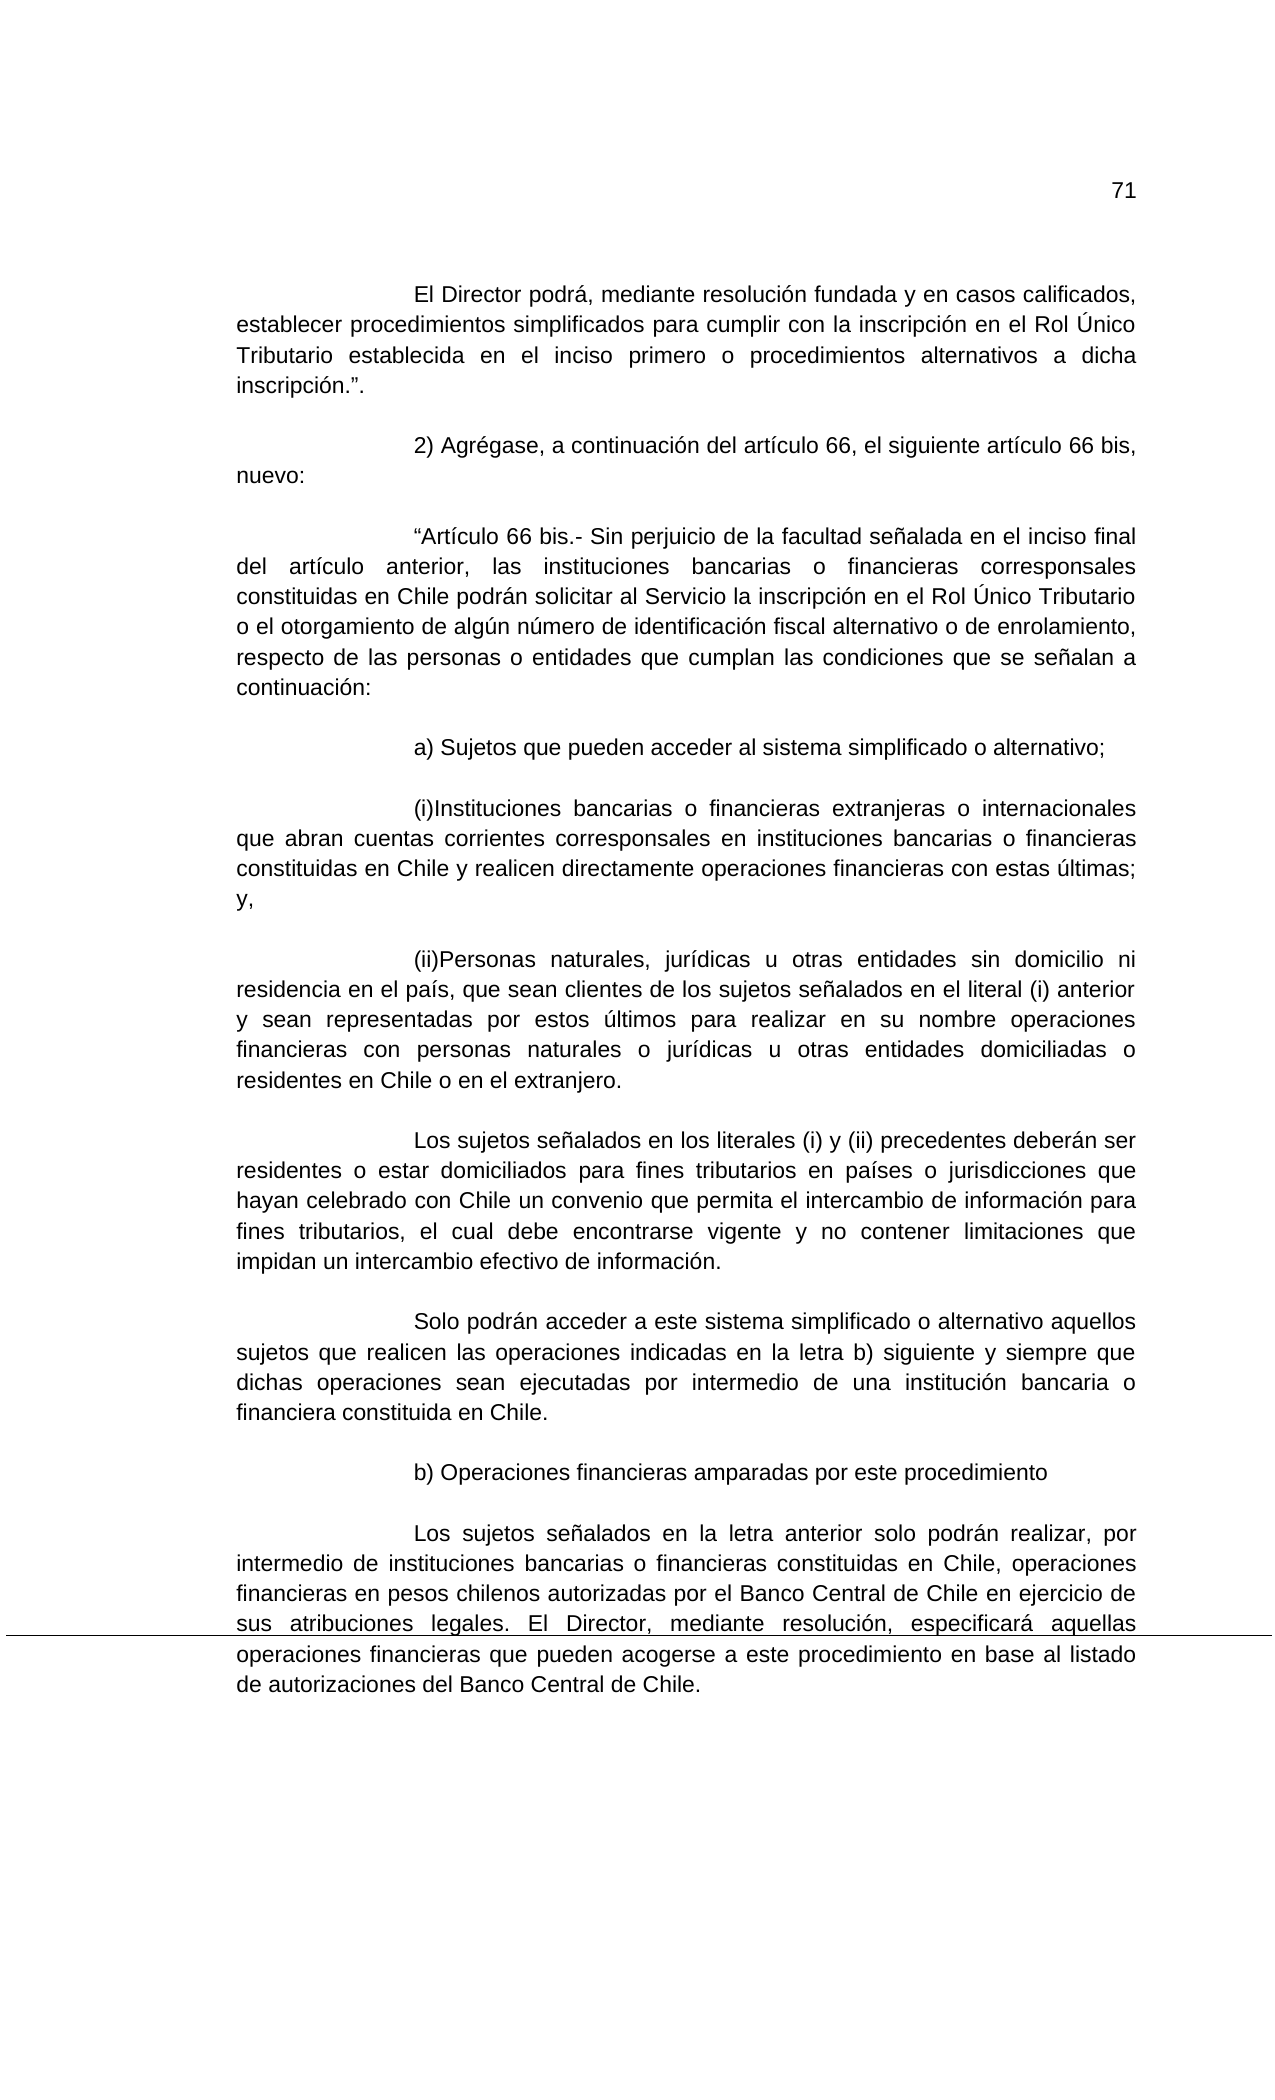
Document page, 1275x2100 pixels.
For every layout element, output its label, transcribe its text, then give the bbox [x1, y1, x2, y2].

text b) Operaciones financieras amparadas por este procedimiento [236, 1459, 1137, 1486]
text El Director podrá, mediante resolución fundada y en casos calificados, establecer procedimientos simplificados para cumplir con la inscripción en el Rol Único Tributario establecida en el inciso primero o procedimientos alternativos a dicha inscripción.”. [236, 281, 1137, 398]
text Solo podrán acceder a este sistema simplificado o alternativo aquellos sujetos que realicen las operaciones indicadas en la letra b) siguiente y siempre que dichas operaciones sean ejecutadas por intermedio de una institución bancaria o financiera constituida en Chile. [236, 1308, 1137, 1425]
text 2) Agrégase, a continuación del artículo 66, el siguiente artículo 66 bis, nuevo: [236, 432, 1137, 489]
text “Artículo 66 bis.- Sin perjuicio de la facultad señalada en el inciso final del artículo anterior, las instituciones bancarias o financieras corresponsales constituidas en Chile podrán solicitar al Servicio la inscripción en el Rol Único Tributario o el otorgamiento de algún número de identificación fiscal alternativo o de enrolamiento, respecto de las personas o entidades que cumplan las condiciones que se señalan a continuación: [236, 523, 1137, 700]
text (i)Instituciones bancarias o financieras extranjeras o internacionales que abran cuentas corrientes corresponsales en instituciones bancarias o financieras constituidas en Chile y realicen directamente operaciones financieras con estas últimas; y, [236, 795, 1137, 912]
text Los sujetos señalados en la letra anterior solo podrán realizar, por intermedio de instituciones bancarias o financieras constituidas en Chile, operaciones financieras en pesos chilenos autorizadas por el Banco Central de Chile en ejercicio de sus atribuciones legales. El Director, mediante resolución, especificará aquellas operaciones financieras que pueden acogerse a este procedimiento en base al listado de autorizaciones del Banco Central de Chile. [236, 1520, 1137, 1697]
text Los sujetos señalados en los literales (i) y (ii) precedentes deberán ser residentes o estar domiciliados para fines tributarios en países o jurisdicciones que hayan celebrado con Chile un convenio que permita el intercambio de información para fines tributarios, el cual debe encontrarse vigente y no contener limitaciones que impidan un intercambio efectivo de información. [236, 1127, 1137, 1274]
text a) Sujetos que pueden acceder al sistema simplificado o alternativo; [236, 734, 1137, 761]
text (ii)Personas naturales, jurídicas u otras entidades sin domicilio ni residencia en el país, que sean clientes de los sujetos señalados en el literal (i) anterior y sean representadas por estos últimos para realizar en su nombre operaciones financieras con personas naturales o jurídicas u otras entidades domiciliadas o residentes en Chile o en el extranjero. [236, 946, 1137, 1093]
